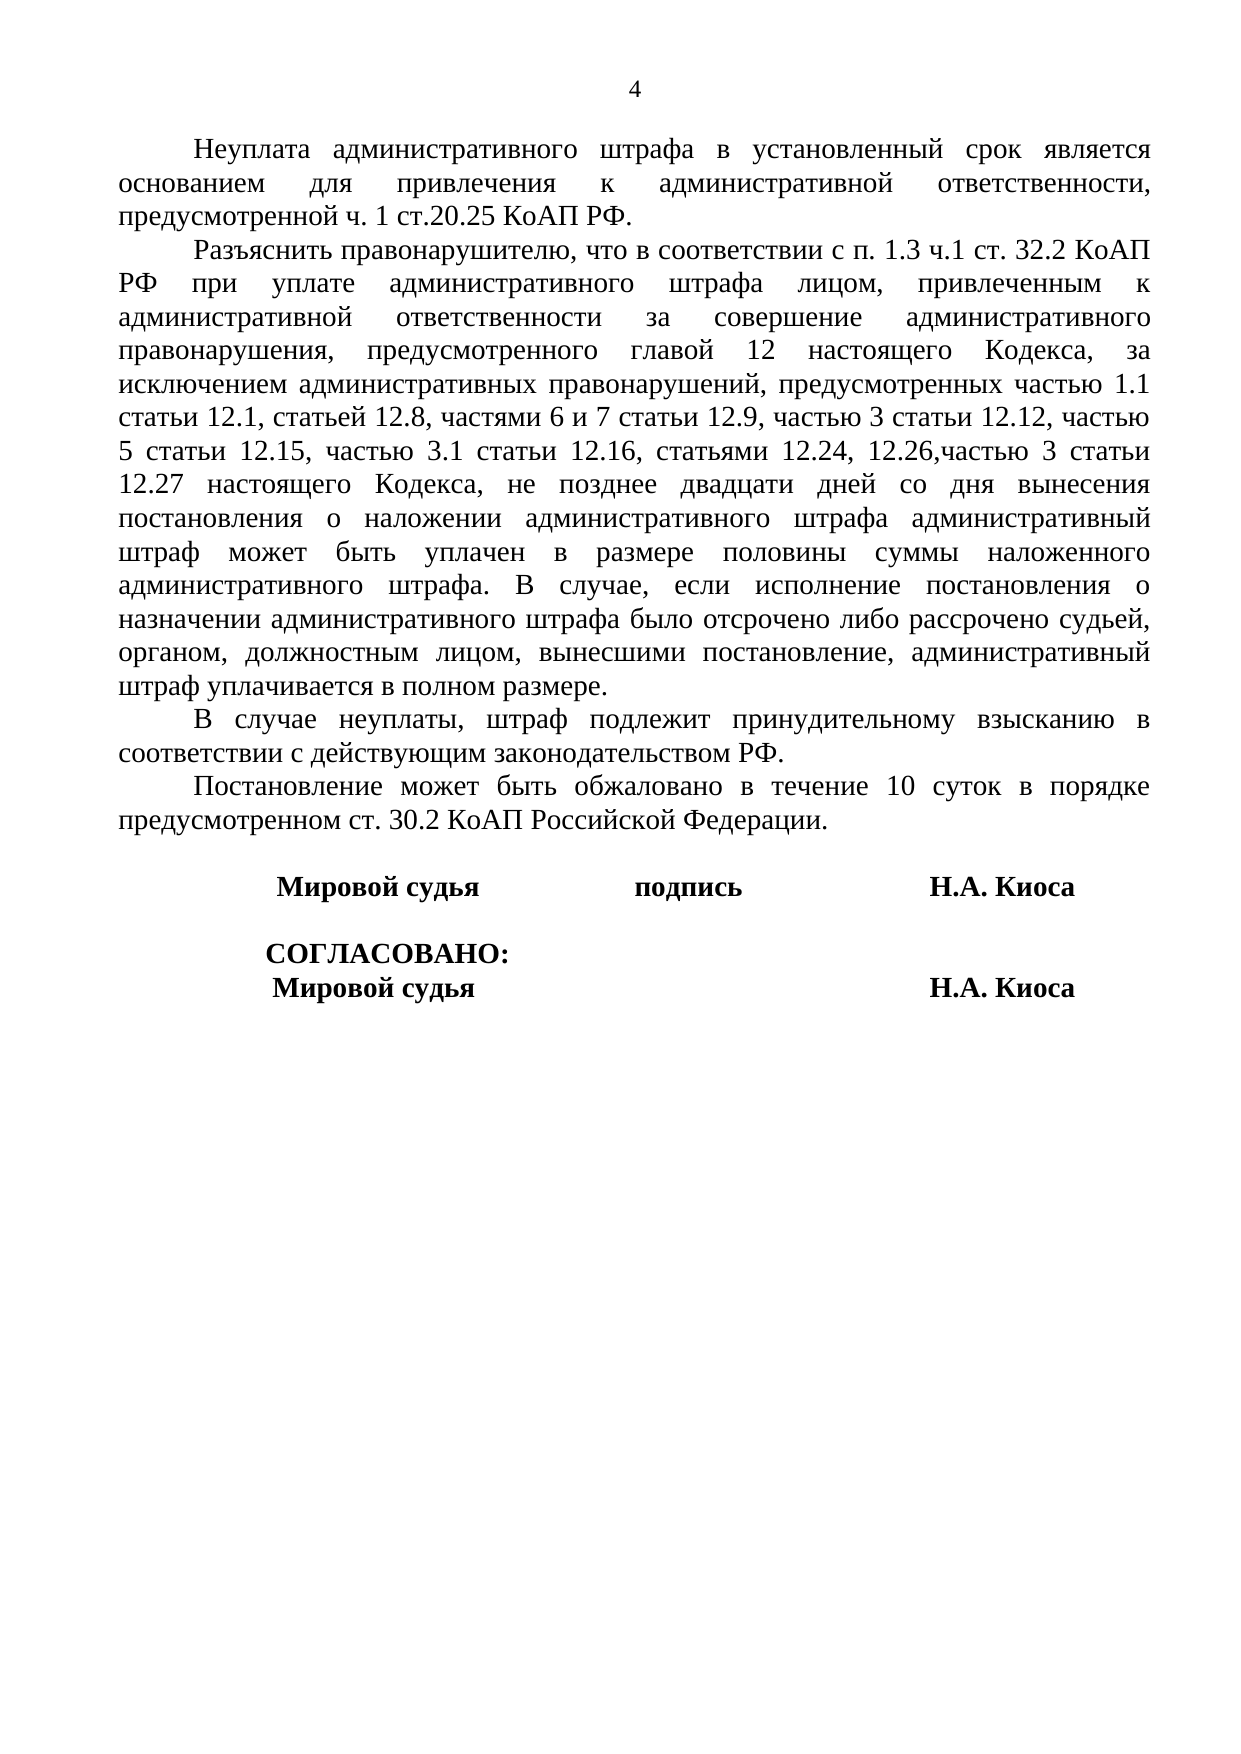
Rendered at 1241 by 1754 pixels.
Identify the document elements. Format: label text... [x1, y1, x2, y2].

text СОГЛАСОВАНО: [118, 936, 1152, 970]
text Разъяснить правонарушителю, что в соответствии с п. 1.3 ч.1 ст. 32.2 КоАП РФ при уплате административного штрафа лицом, привлеченным к административной ответственности за совершение административного правонарушения, предусмотренного главой 12 настоящего Кодекса, за исключением административных правонарушений, предусмотренных частью 1.1 статьи 12.1, статьей 12.8, частями 6 и 7 статьи 12.9, частью 3 статьи 12.12, частью 5 статьи 12.15, частью 3.1 статьи 12.16, статьями 12.24, 12.26,частью 3 статьи 12.27 настоящего Кодекса, не позднее двадцати дней со дня вынесения постановления о наложении административного штрафа административный штраф может быть уплачен в размере половины суммы наложенного административного штрафа. В случае, если исполнение постановления о назначении административного штрафа было отсрочено либо рассрочено судьей, органом, должностным лицом, вынесшими постановление, административный штраф уплачивается в полном размере. [118, 232, 1152, 701]
text В случае неуплаты, штраф подлежит принудительному взысканию в соответствии с действующим законодательством РФ. [118, 701, 1152, 768]
text Мировой судья подпись Н.А. Киоса [118, 869, 1158, 903]
text Мировой судья Н.А. Киоса [118, 970, 1158, 1003]
text Неуплата административного штрафа в установленный срок является основанием для привлечения к административной ответственности, предусмотренной ч. 1 ст.20.25 КоАП РФ. [118, 131, 1152, 232]
text Постановление может быть обжаловано в течение 10 суток в порядке предусмотренном ст. 30.2 КоАП Российской Федерации. [118, 768, 1152, 836]
